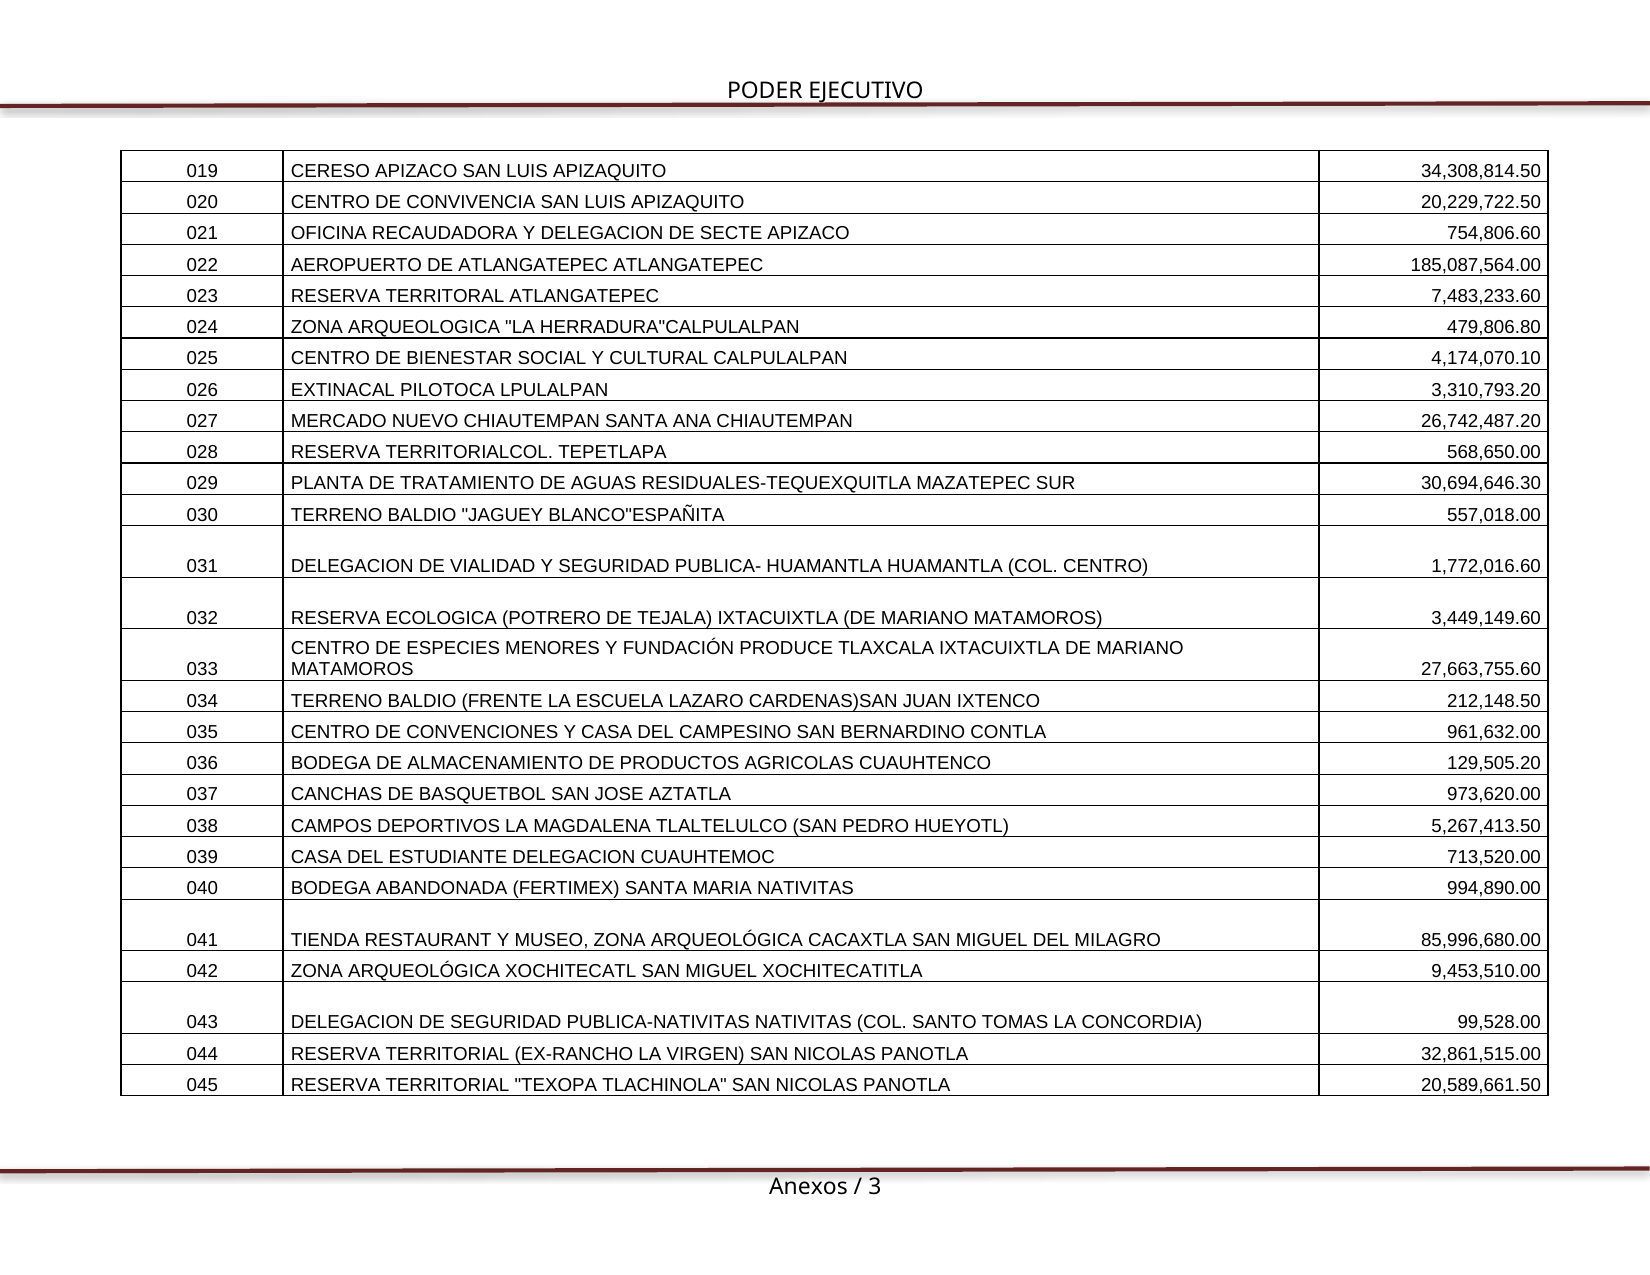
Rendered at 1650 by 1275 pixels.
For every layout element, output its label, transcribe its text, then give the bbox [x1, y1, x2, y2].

table_cell 034 [122, 681, 282, 711]
table_cell 039 [122, 837, 282, 867]
table_cell CASA DEL ESTUDIANTE DELEGACION CUAUHTEMOC [284, 837, 1318, 867]
table_cell ZONA ARQUEOLÓGICA XOCHITECATL SAN MIGUEL XOCHITECATITLA [284, 951, 1318, 981]
table_cell AEROPUERTO DE ATLANGATEPEC ATLANGATEPEC [284, 245, 1318, 275]
table_cell CERESO APIZACO SAN LUIS APIZAQUITO [284, 151, 1318, 181]
table_cell 20,229,722.50 [1320, 182, 1547, 212]
table_cell 043 [122, 982, 282, 1033]
table_cell 27,663,755.60 [1320, 629, 1547, 680]
table_cell RESERVA TERRITORIAL (EX-RANCHO LA VIRGEN) SAN NICOLAS PANOTLA [284, 1034, 1318, 1064]
table_cell 129,505.20 [1320, 743, 1547, 773]
table_cell 033 [122, 629, 282, 680]
table_cell 99,528.00 [1320, 982, 1547, 1033]
table_cell BODEGA ABANDONADA (FERTIMEX) SANTA MARIA NATIVITAS [284, 868, 1318, 898]
table_cell 027 [122, 401, 282, 431]
table_cell TERRENO BALDIO "JAGUEY BLANCO"ESPAÑITA [284, 495, 1318, 525]
table_cell 030 [122, 495, 282, 525]
table_cell 1,772,016.60 [1320, 526, 1547, 577]
table_cell MERCADO NUEVO CHIAUTEMPAN SANTA ANA CHIAUTEMPAN [284, 401, 1318, 431]
table_cell 037 [122, 775, 282, 805]
table_cell ZONA ARQUEOLOGICA "LA HERRADURA"CALPULALPAN [284, 307, 1318, 337]
table_cell 961,632.00 [1320, 712, 1547, 742]
table_cell 26,742,487.20 [1320, 401, 1547, 431]
table_cell 029 [122, 464, 282, 494]
table_cell 020 [122, 182, 282, 212]
table_cell 032 [122, 578, 282, 628]
table_cell CENTRO DE BIENESTAR SOCIAL Y CULTURAL CALPULALPAN [284, 339, 1318, 369]
table_cell 026 [122, 370, 282, 400]
table_cell 025 [122, 339, 282, 369]
table_cell PLANTA DE TRATAMIENTO DE AGUAS RESIDUALES-TEQUEXQUITLA MAZATEPEC SUR [284, 464, 1318, 494]
table_cell RESERVA TERRITORIAL "TEXOPA TLACHINOLA" SAN NICOLAS PANOTLA [284, 1065, 1318, 1095]
table_cell 042 [122, 951, 282, 981]
table_cell OFICINA RECAUDADORA Y DELEGACION DE SECTE APIZACO [284, 214, 1318, 244]
table_cell 021 [122, 214, 282, 244]
table_cell 754,806.60 [1320, 214, 1547, 244]
table_cell 023 [122, 276, 282, 306]
table_cell 4,174,070.10 [1320, 339, 1547, 369]
table_cell 038 [122, 806, 282, 836]
table_cell 557,018.00 [1320, 495, 1547, 525]
table_cell DELEGACION DE VIALIDAD Y SEGURIDAD PUBLICA- HUAMANTLA HUAMANTLA (COL. CENTRO) [284, 526, 1318, 577]
table_cell 30,694,646.30 [1320, 464, 1547, 494]
table_cell EXTINACAL PILOTOCA LPULALPAN [284, 370, 1318, 400]
table_cell 9,453,510.00 [1320, 951, 1547, 981]
table_cell 185,087,564.00 [1320, 245, 1547, 275]
table_cell RESERVA TERRITORAL ATLANGATEPEC [284, 276, 1318, 306]
table_cell CENTRO DE CONVENCIONES Y CASA DEL CAMPESINO SAN BERNARDINO CONTLA [284, 712, 1318, 742]
table_cell BODEGA DE ALMACENAMIENTO DE PRODUCTOS AGRICOLAS CUAUHTENCO [284, 743, 1318, 773]
table_cell TERRENO BALDIO (FRENTE LA ESCUELA LAZARO CARDENAS)SAN JUAN IXTENCO [284, 681, 1318, 711]
table_cell 3,310,793.20 [1320, 370, 1547, 400]
table_cell 20,589,661.50 [1320, 1065, 1547, 1095]
table_cell 7,483,233.60 [1320, 276, 1547, 306]
table_cell 32,861,515.00 [1320, 1034, 1547, 1064]
table_cell 34,308,814.50 [1320, 151, 1547, 181]
table_cell 713,520.00 [1320, 837, 1547, 867]
table_cell 994,890.00 [1320, 868, 1547, 898]
table_cell RESERVA ECOLOGICA (POTRERO DE TEJALA) IXTACUIXTLA (DE MARIANO MATAMOROS) [284, 578, 1318, 628]
table_cell 212,148.50 [1320, 681, 1547, 711]
table_cell RESERVA TERRITORIALCOL. TEPETLAPA [284, 432, 1318, 462]
table_cell CENTRO DE CONVIVENCIA SAN LUIS APIZAQUITO [284, 182, 1318, 212]
table_cell 022 [122, 245, 282, 275]
table_cell TIENDA RESTAURANT Y MUSEO, ZONA ARQUEOLÓGICA CACAXTLA SAN MIGUEL DEL MILAGRO [284, 900, 1318, 950]
table_cell CAMPOS DEPORTIVOS LA MAGDALENA TLALTELULCO (SAN PEDRO HUEYOTL) [284, 806, 1318, 836]
table_cell 045 [122, 1065, 282, 1095]
table_cell 568,650.00 [1320, 432, 1547, 462]
table_cell 3,449,149.60 [1320, 578, 1547, 628]
table_cell 040 [122, 868, 282, 898]
table_cell 85,996,680.00 [1320, 900, 1547, 950]
table_cell 5,267,413.50 [1320, 806, 1547, 836]
table_cell CANCHAS DE BASQUETBOL SAN JOSE AZTATLA [284, 775, 1318, 805]
table_cell 019 [122, 151, 282, 181]
table_cell 028 [122, 432, 282, 462]
table_cell 031 [122, 526, 282, 577]
table_cell 035 [122, 712, 282, 742]
table_cell CENTRO DE ESPECIES MENORES Y FUNDACIÓN PRODUCE TLAXCALA IXTACUIXTLA DE MARIANO MATAMOROS [284, 629, 1318, 680]
table_cell 973,620.00 [1320, 775, 1547, 805]
table_cell 479,806.80 [1320, 307, 1547, 337]
table_cell DELEGACION DE SEGURIDAD PUBLICA-NATIVITAS NATIVITAS (COL. SANTO TOMAS LA CONCORDIA) [284, 982, 1318, 1033]
table_cell 041 [122, 900, 282, 950]
table_cell 036 [122, 743, 282, 773]
table_cell 024 [122, 307, 282, 337]
table_cell 044 [122, 1034, 282, 1064]
